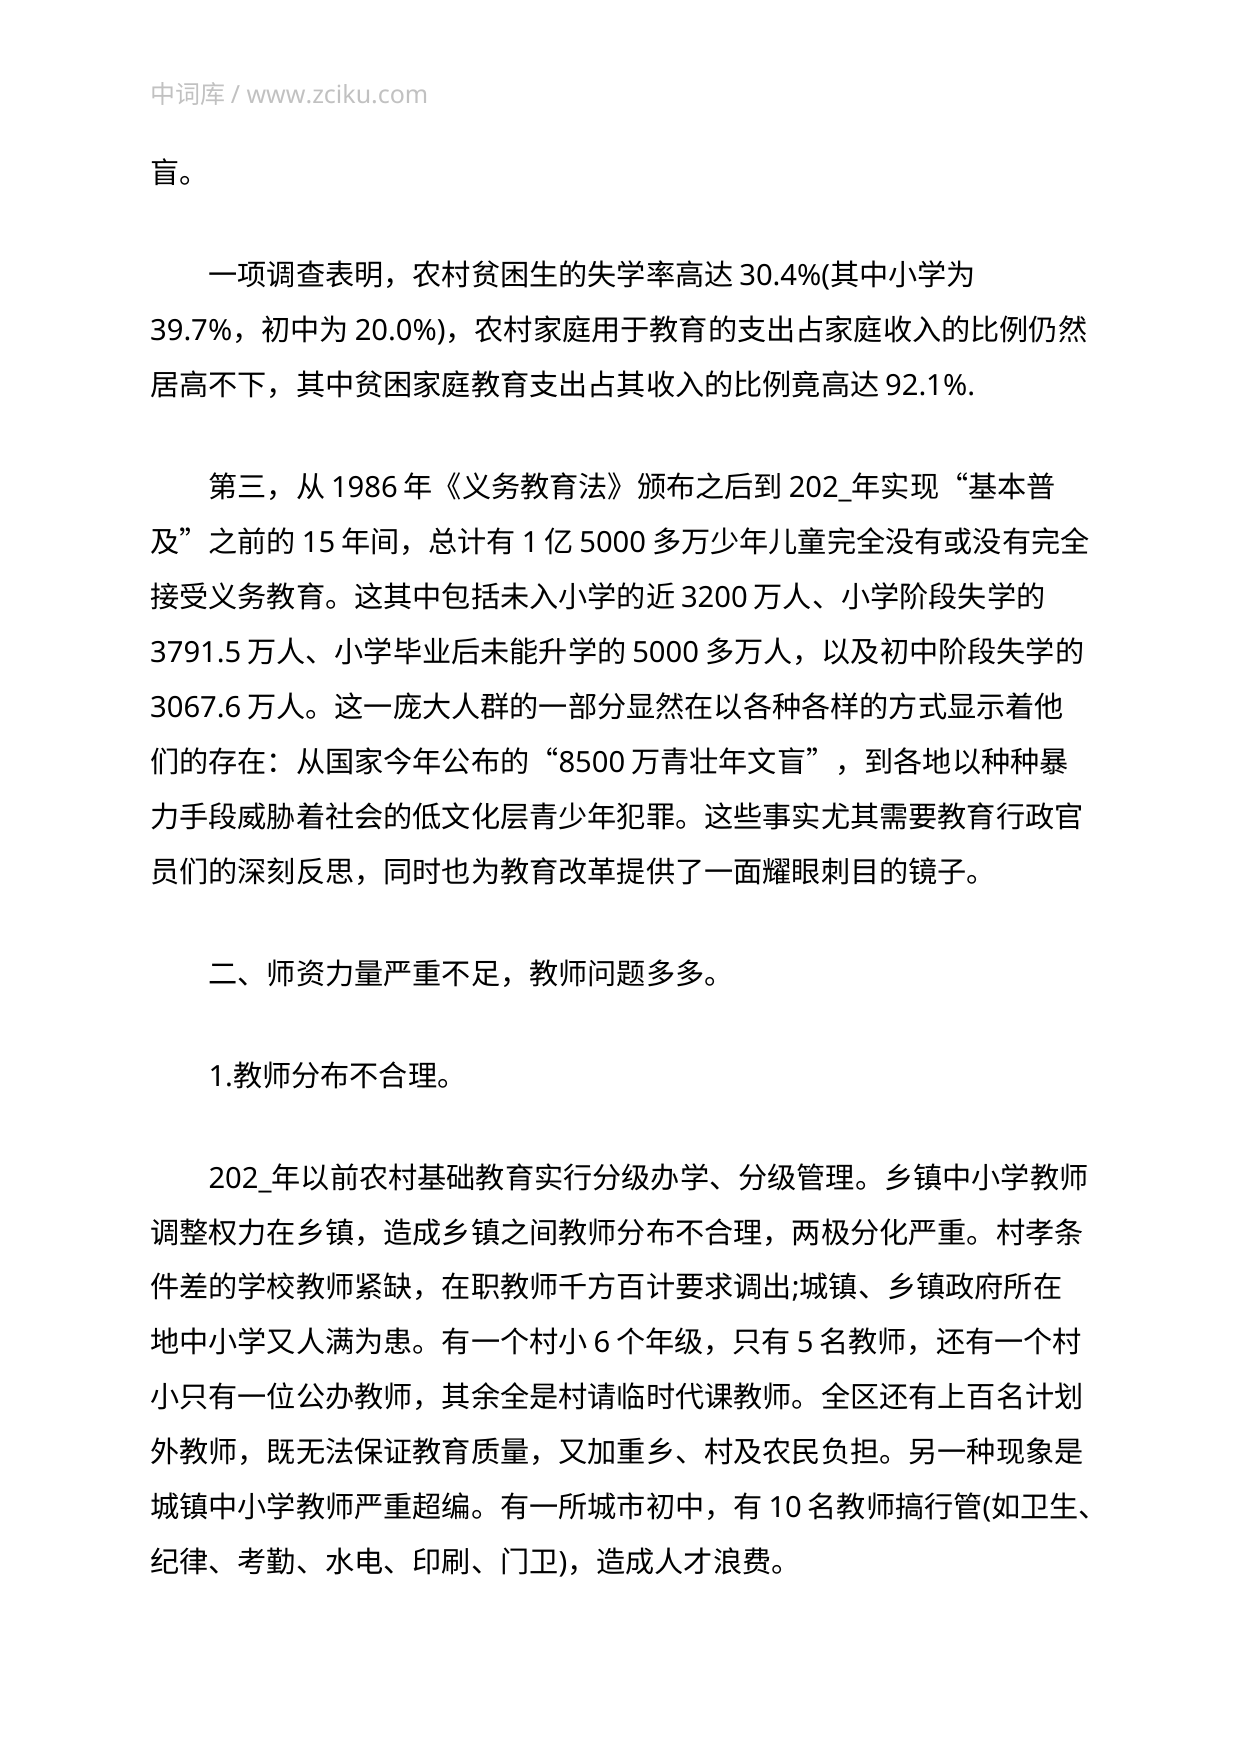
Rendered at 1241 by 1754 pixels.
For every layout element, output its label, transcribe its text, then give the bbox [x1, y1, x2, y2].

text 一项调查表明，农村贫困生的失学率高达30.4%(其中小学为39.7%，初中为20.0%)，农村家庭用于教育的支出占家庭收入的比例仍然居高不下，其中贫困家庭教育支出占其收入的比例竟高达92.1%. [150, 252, 1090, 404]
text 202_年以前农村基础教育实行分级办学、分级管理。乡镇中小学教师调整权力在乡镇，造成乡镇之间教师分布不合理，两极分化严重。村孝条件差的学校教师紧缺，在职教师千方百计要求调出;城镇、乡镇政府所在地中小学又人满为患。有一个村小6个年级，只有5名教师，还有一个村小只有一位公办教师，其余全是村请临时代课教师。全区还有上百名计划外教师，既无法保证教育质量，又加重乡、村及农民负担。另一种现象是城镇中小学教师严重超编。有一所城市初中，有10名教师搞行管(如卫生、纪律、考勤、水电、印刷、门卫)，造成人才浪费。 [150, 1154, 1090, 1581]
text 二、师资力量严重不足，教师问题多多。 [150, 950, 1090, 993]
text 第三，从1986年《义务教育法》颁布之后到202_年实现“基本普及”之前的15年间，总计有1亿5000多万少年儿童完全没有或没有完全接受义务教育。这其中包括未入小学的近3200万人、小学阶段失学的3791.5万人、小学毕业后未能升学的5000多万人，以及初中阶段失学的3067.6万人。这一庞大人群的一部分显然在以各种各样的方式显示着他们的存在：从国家今年公布的“8500万青壮年文盲”，到各地以种种暴力手段威胁着社会的低文化层青少年犯罪。这些事实尤其需要教育行政官员们的深刻反思，同时也为教育改革提供了一面耀眼刺目的镜子。 [150, 464, 1090, 891]
text 1.教师分布不合理。 [150, 1052, 1090, 1094]
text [150, 150, 1090, 192]
